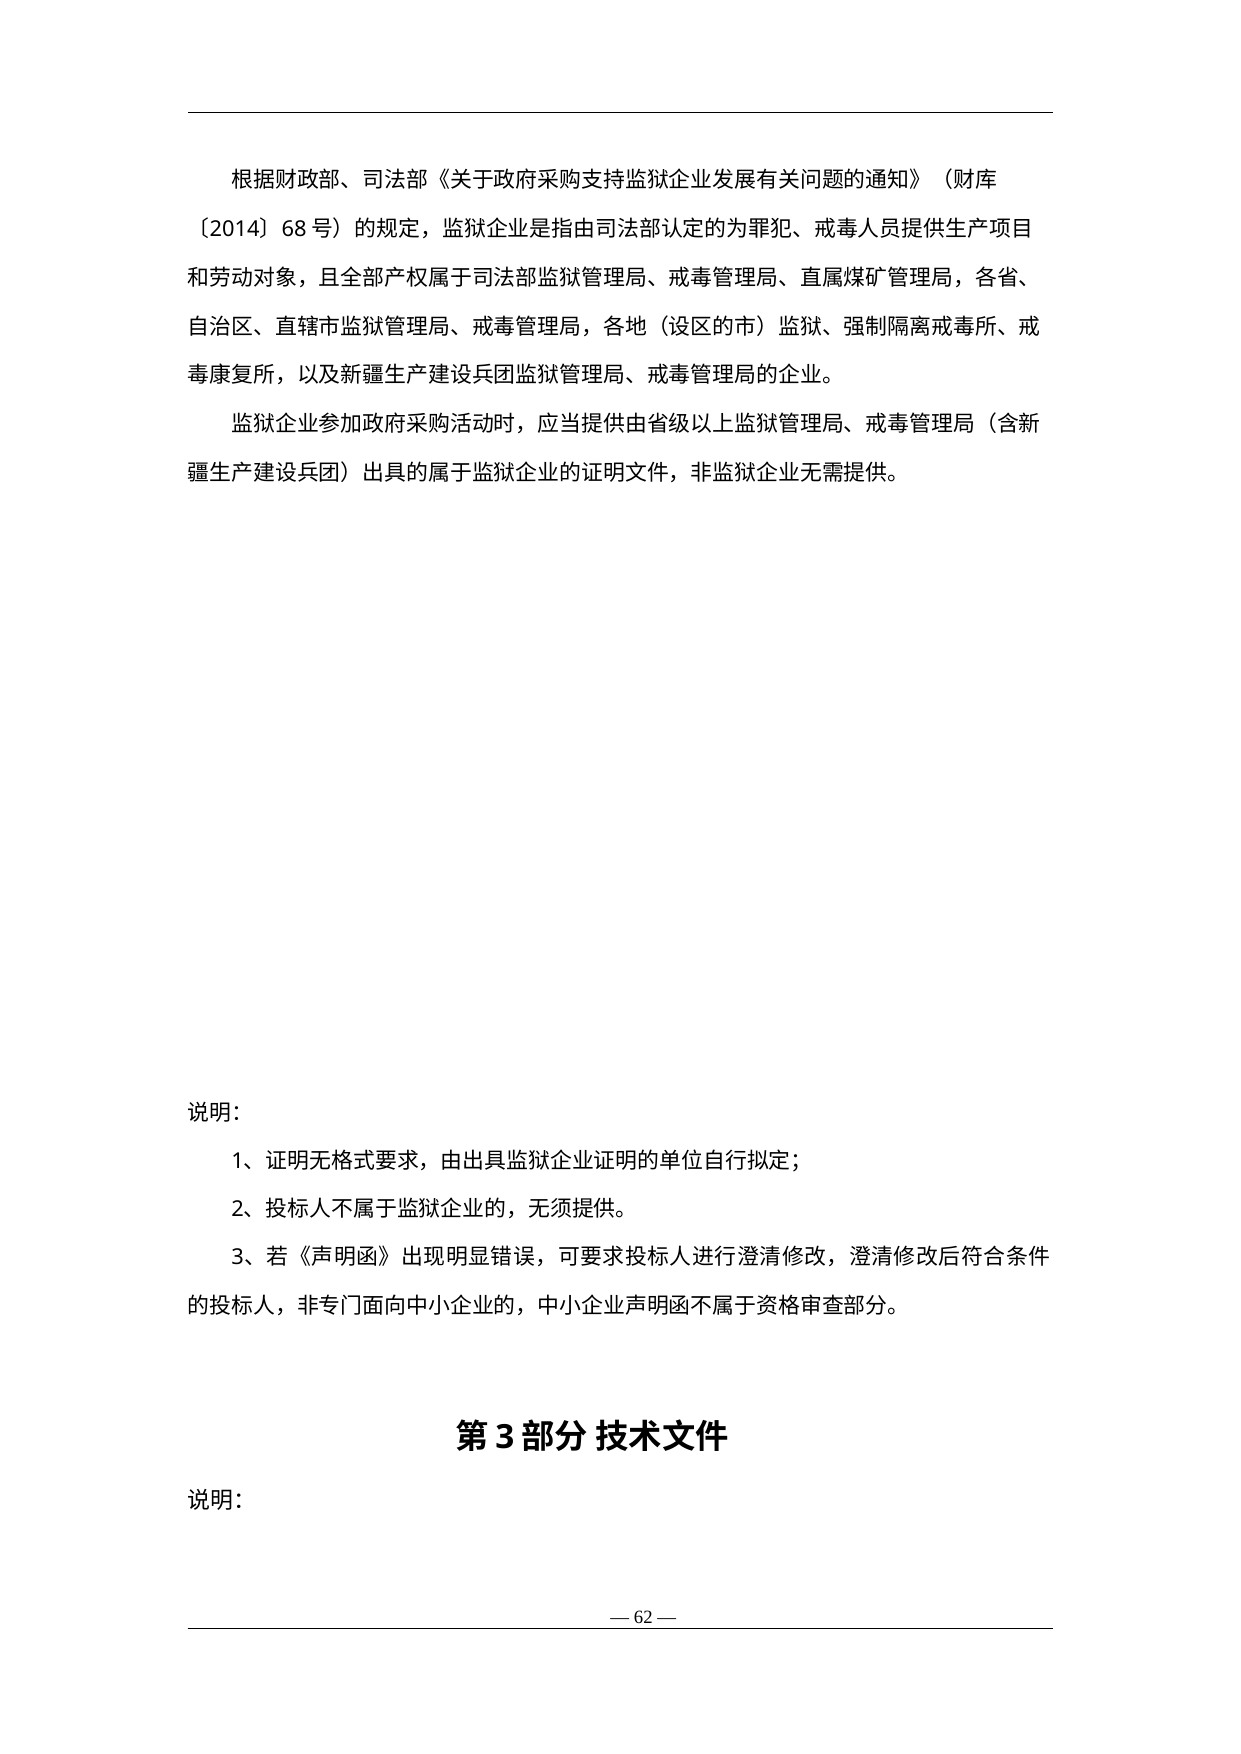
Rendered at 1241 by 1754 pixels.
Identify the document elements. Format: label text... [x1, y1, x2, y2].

text 说明： [187, 1466, 1053, 1531]
text 根据财政部、司法部《关于政府采购支持监狱企业发展有关问题的通知》（财库〔2014〕68号）的规定，监狱企业是指由司法部认定的为罪犯、戒毒人员提供生产项目和劳动对象，且全部产权属于司法部监狱管理局、戒毒管理局、直属煤矿管理局，各省、自治区、直辖市监狱管理局、戒毒管理局，各地（设区的市）监狱、强制隔离戒毒所、戒毒康复所，以及新疆生产建设兵团监狱管理局、戒毒管理局的企业。 [187, 162, 1053, 389]
text 说明： [187, 1094, 1053, 1127]
text 第3部分 技术文件 [187, 1401, 1053, 1466]
text 监狱企业参加政府采购活动时，应当提供由省级以上监狱管理局、戒毒管理局（含新疆生产建设兵团）出具的属于监狱企业的证明文件，非监狱企业无需提供。 [187, 405, 1053, 487]
text 2、投标人不属于监狱企业的，无须提供。 [187, 1191, 1053, 1223]
text 1、证明无格式要求，由出具监狱企业证明的单位自行拟定； [187, 1142, 1053, 1175]
text 3、若《声明函》出现明显错误，可要求投标人进行澄清修改，澄清修改后符合条件的投标人，非专门面向中小企业的，中小企业声明函不属于资格审查部分。 [187, 1239, 1053, 1320]
